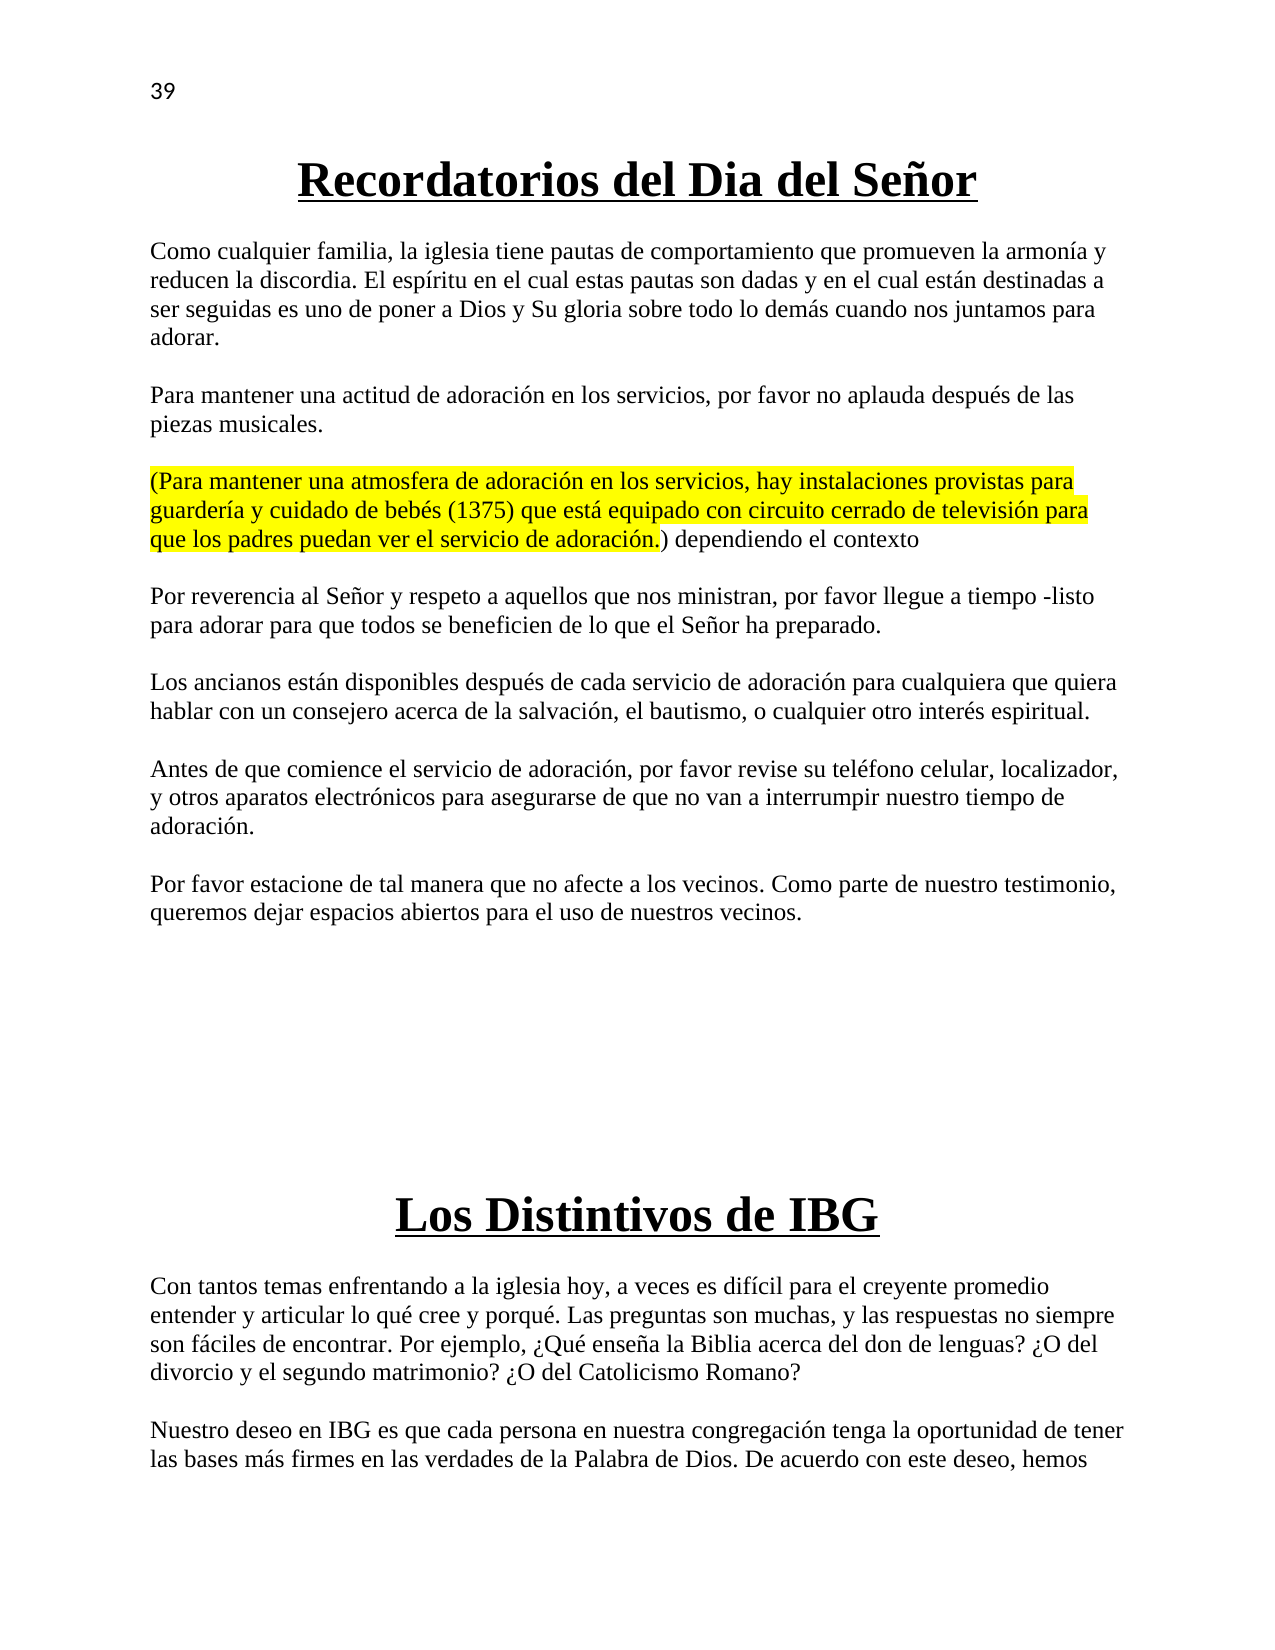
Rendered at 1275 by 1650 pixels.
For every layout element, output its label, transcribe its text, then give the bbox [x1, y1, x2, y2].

text Con tantos temas enfrentando a la iglesia hoy, a veces es difícil para el creyente promedio entender y articular lo qué cree y porqué. Las preguntas son muchas, y las respuestas no siempre son fáciles de encontrar. Por ejemplo, ¿Qué enseña la Biblia acerca del don de lenguas? ¿O del divorcio y el segundo matrimonio? ¿O del Catolicismo Romano? [150, 1271, 1125, 1386]
text Como cualquier familia, la iglesia tiene pautas de comportamiento que promueven la armonía y reducen la discordia. El espíritu en el cual estas pautas son dadas y en el cual están destinadas a ser seguidas es uno de poner a Dios y Su gloria sobre todo lo demás cuando nos juntamos para adorar. [150, 236, 1125, 351]
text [150, 1415, 1125, 1472]
text Para mantener una actitud de adoración en los servicios, por favor no aplauda después de las piezas musicales. [150, 380, 1125, 437]
text Los ancianos están disponibles después de cada servicio de adoración para cualquiera que quiera hablar con un consejero acerca de la salvación, el bautismo, o cualquier otro interés espiritual. [150, 667, 1125, 725]
text (Para mantener una atmosfera de adoración en los servicios, hay instalaciones provistas para guardería y cuidado de bebés (1375) que está equipado con circuito cerrado de televisión para que los padres puedan ver el servicio de adoración.) dependiendo el contexto [660, 466, 1125, 552]
text Los Distintivos de IBG [150, 1185, 1125, 1242]
text Antes de que comience el servicio de adoración, por favor revise su teléfono celular, localizador, y otros aparatos electrónicos para asegurarse de que no van a interrumpir nuestro tiempo de adoración. [150, 754, 1125, 840]
text Por reverencia al Señor y respeto a aquellos que nos ministran, por favor llegue a tiempo -listo para adorar para que todos se beneficien de lo que el Señor ha preparado. [150, 581, 1125, 639]
text Por favor estacione de tal manera que no afecte a los vecinos. Como parte de nuestro testimonio, queremos dejar espacios abiertos para el uso de nuestros vecinos. [150, 869, 1125, 926]
text Recordatorios del Dia del Señor [150, 150, 1125, 207]
